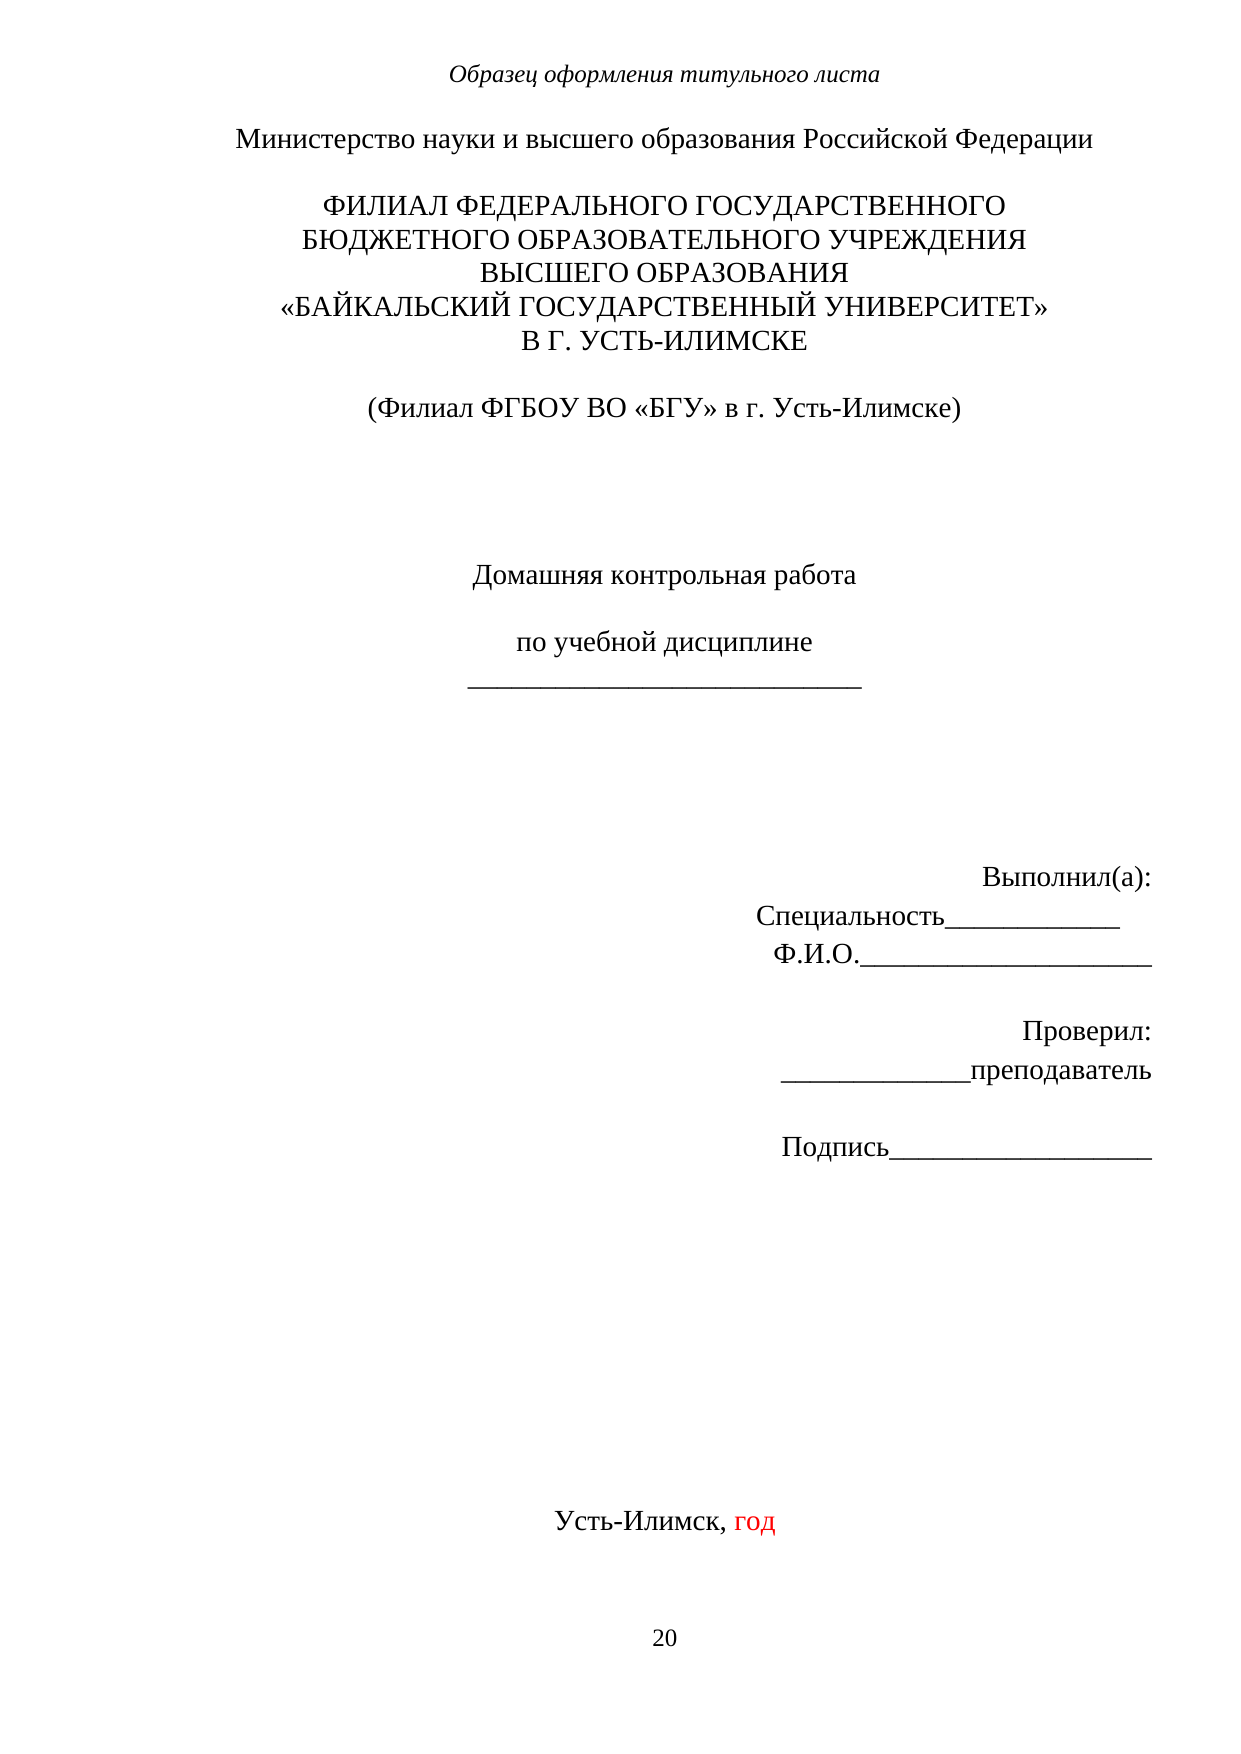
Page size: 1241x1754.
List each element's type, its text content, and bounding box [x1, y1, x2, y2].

text БЮДЖЕТНОГО ОБРАЗОВАТЕЛЬНОГО УЧРЕЖДЕНИЯ [177, 222, 1152, 256]
text ___________________________ [177, 658, 1152, 692]
text Подпись__________________ [177, 1129, 1152, 1163]
text (Филиал ФГБОУ ВО «БГУ» в г. Усть-Илимске) [177, 390, 1152, 423]
text Специальность____________ [177, 898, 1152, 931]
text _____________преподаватель [177, 1052, 1152, 1086]
text Домашняя контрольная работа [177, 557, 1152, 591]
text Выполнил(а): [177, 859, 1152, 893]
text ВЫСШЕГО ОБРАЗОВАНИЯ [177, 256, 1152, 289]
text Образец оформления титульного листа [177, 59, 1152, 88]
text Усть-Илимск, год [177, 1503, 1152, 1537]
text Ф.И.О.____________________ [177, 936, 1152, 970]
text ФИЛИАЛ ФЕДЕРАЛЬНОГО ГОСУДАРСТВЕННОГО [177, 188, 1152, 222]
text Проверил: [177, 1013, 1152, 1047]
text «БАЙКАЛЬСКИЙ ГОСУДАРСТВЕННЫЙ УНИВЕРСИТЕТ» [177, 289, 1152, 323]
text по учебной дисциплине [177, 624, 1152, 658]
text Министерство науки и высшего образования Российской Федерации [177, 121, 1152, 155]
text В Г. УСТЬ-ИЛИМСКЕ [177, 323, 1152, 356]
